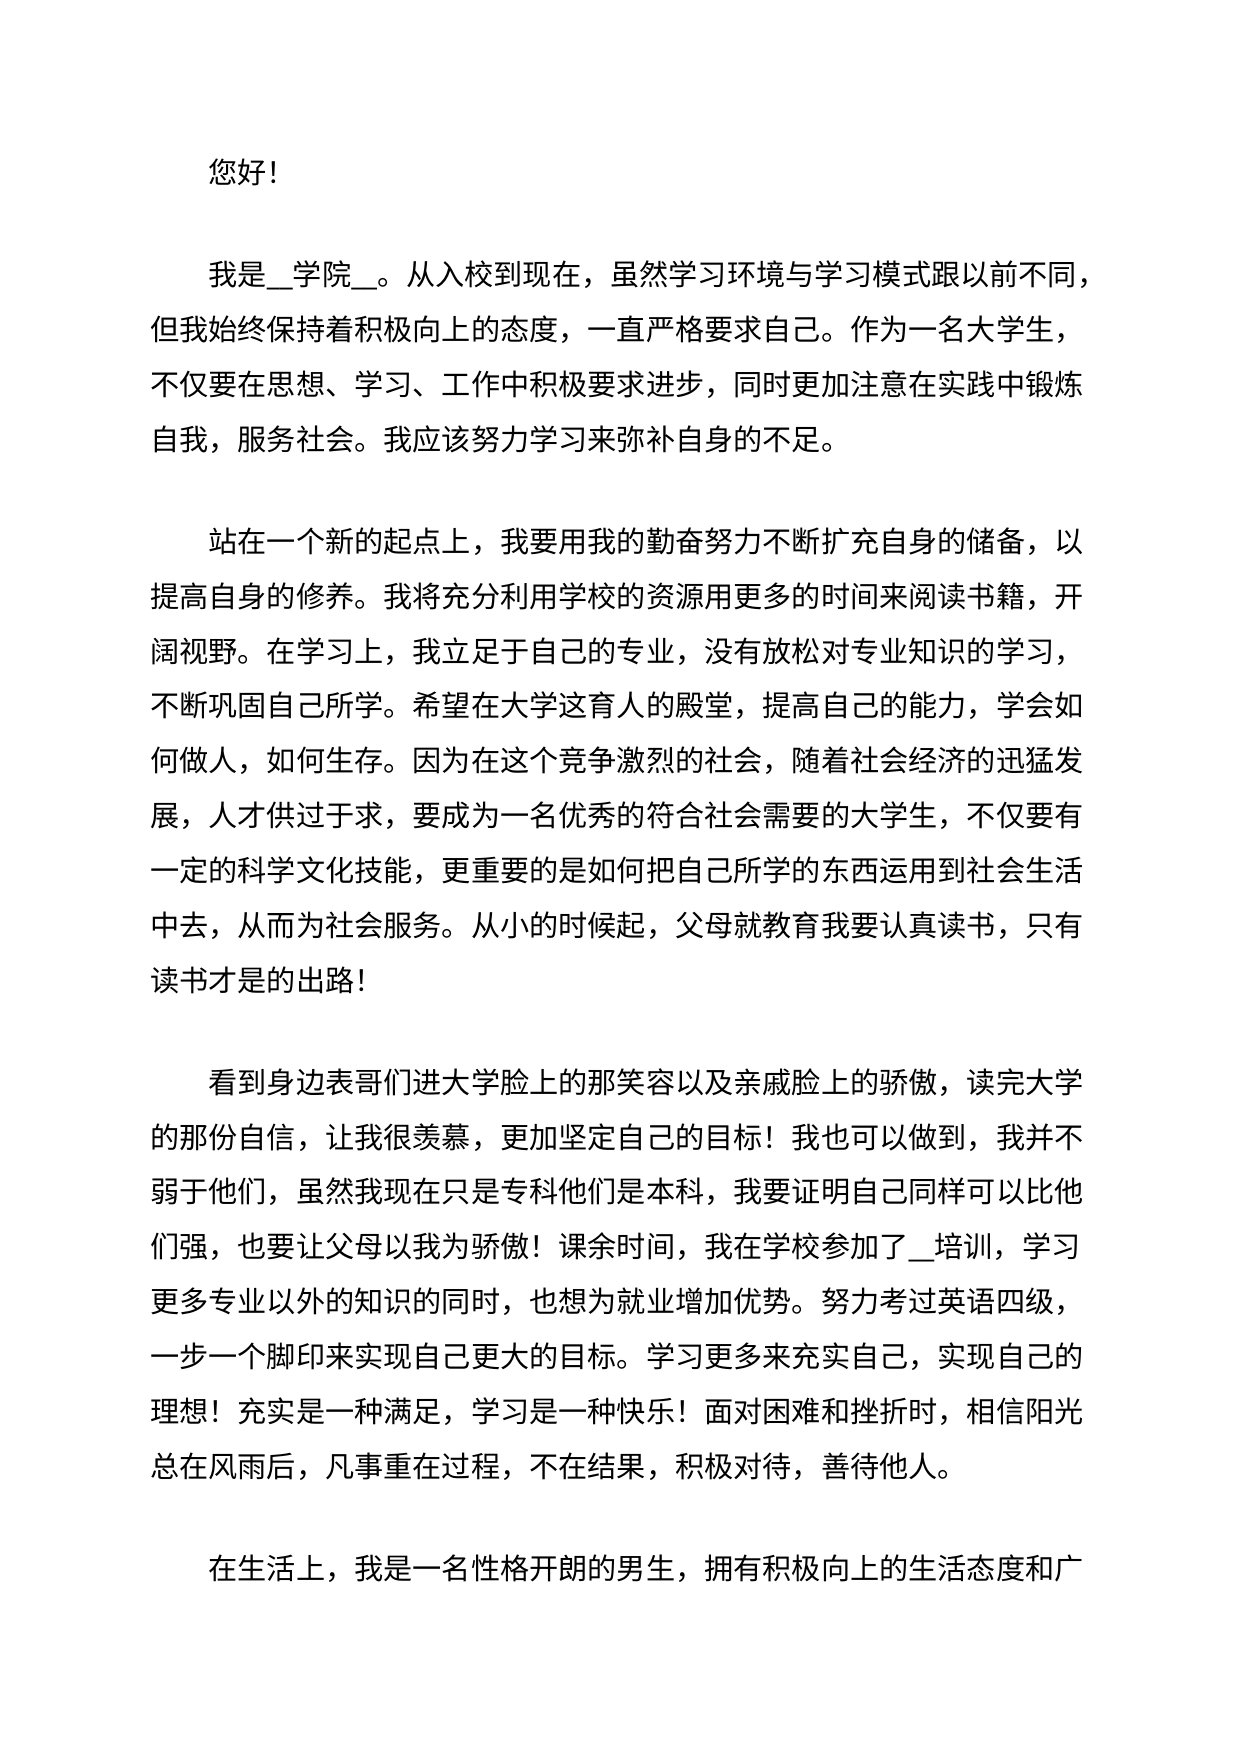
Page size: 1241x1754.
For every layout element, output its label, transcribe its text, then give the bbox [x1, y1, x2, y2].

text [150, 1545, 1090, 1588]
text 我是__学院__。从入校到现在，虽然学习环境与学习模式跟以前不同，但我始终保持着积极向上的态度，一直严格要求自己。作为一名大学生，不仅要在思想、学习、工作中积极要求进步，同时更加注意在实践中锻炼自我，服务社会。我应该努力学习来弥补自身的不足。 [150, 252, 1090, 459]
text 看到身边表哥们进大学脸上的那笑容以及亲戚脸上的骄傲，读完大学的那份自信，让我很羡慕，更加坚定自己的目标！我也可以做到，我并不弱于他们，虽然我现在只是专科他们是本科，我要证明自己同样可以比他们强，也要让父母以我为骄傲！课余时间，我在学校参加了__培训，学习更多专业以外的知识的同时，也想为就业增加优势。努力考过英语四级，一步一个脚印来实现自己更大的目标。学习更多来充实自己，实现自己的理想！充实是一种满足，学习是一种快乐！面对困难和挫折时，相信阳光总在风雨后，凡事重在过程，不在结果，积极对待，善待他人。 [150, 1059, 1090, 1486]
text 站在一个新的起点上，我要用我的勤奋努力不断扩充自身的储备，以提高自身的修养。我将充分利用学校的资源用更多的时间来阅读书籍，开阔视野。在学习上，我立足于自己的专业，没有放松对专业知识的学习，不断巩固自己所学。希望在大学这育人的殿堂，提高自己的能力，学会如何做人，如何生存。因为在这个竞争激烈的社会，随着社会经济的迅猛发展，人才供过于求，要成为一名优秀的符合社会需要的大学生，不仅要有一定的科学文化技能，更重要的是如何把自己所学的东西运用到社会生活中去，从而为社会服务。从小的时候起，父母就教育我要认真读书，只有读书才是的出路！ [150, 518, 1090, 1000]
text 您好！ [150, 150, 1090, 192]
